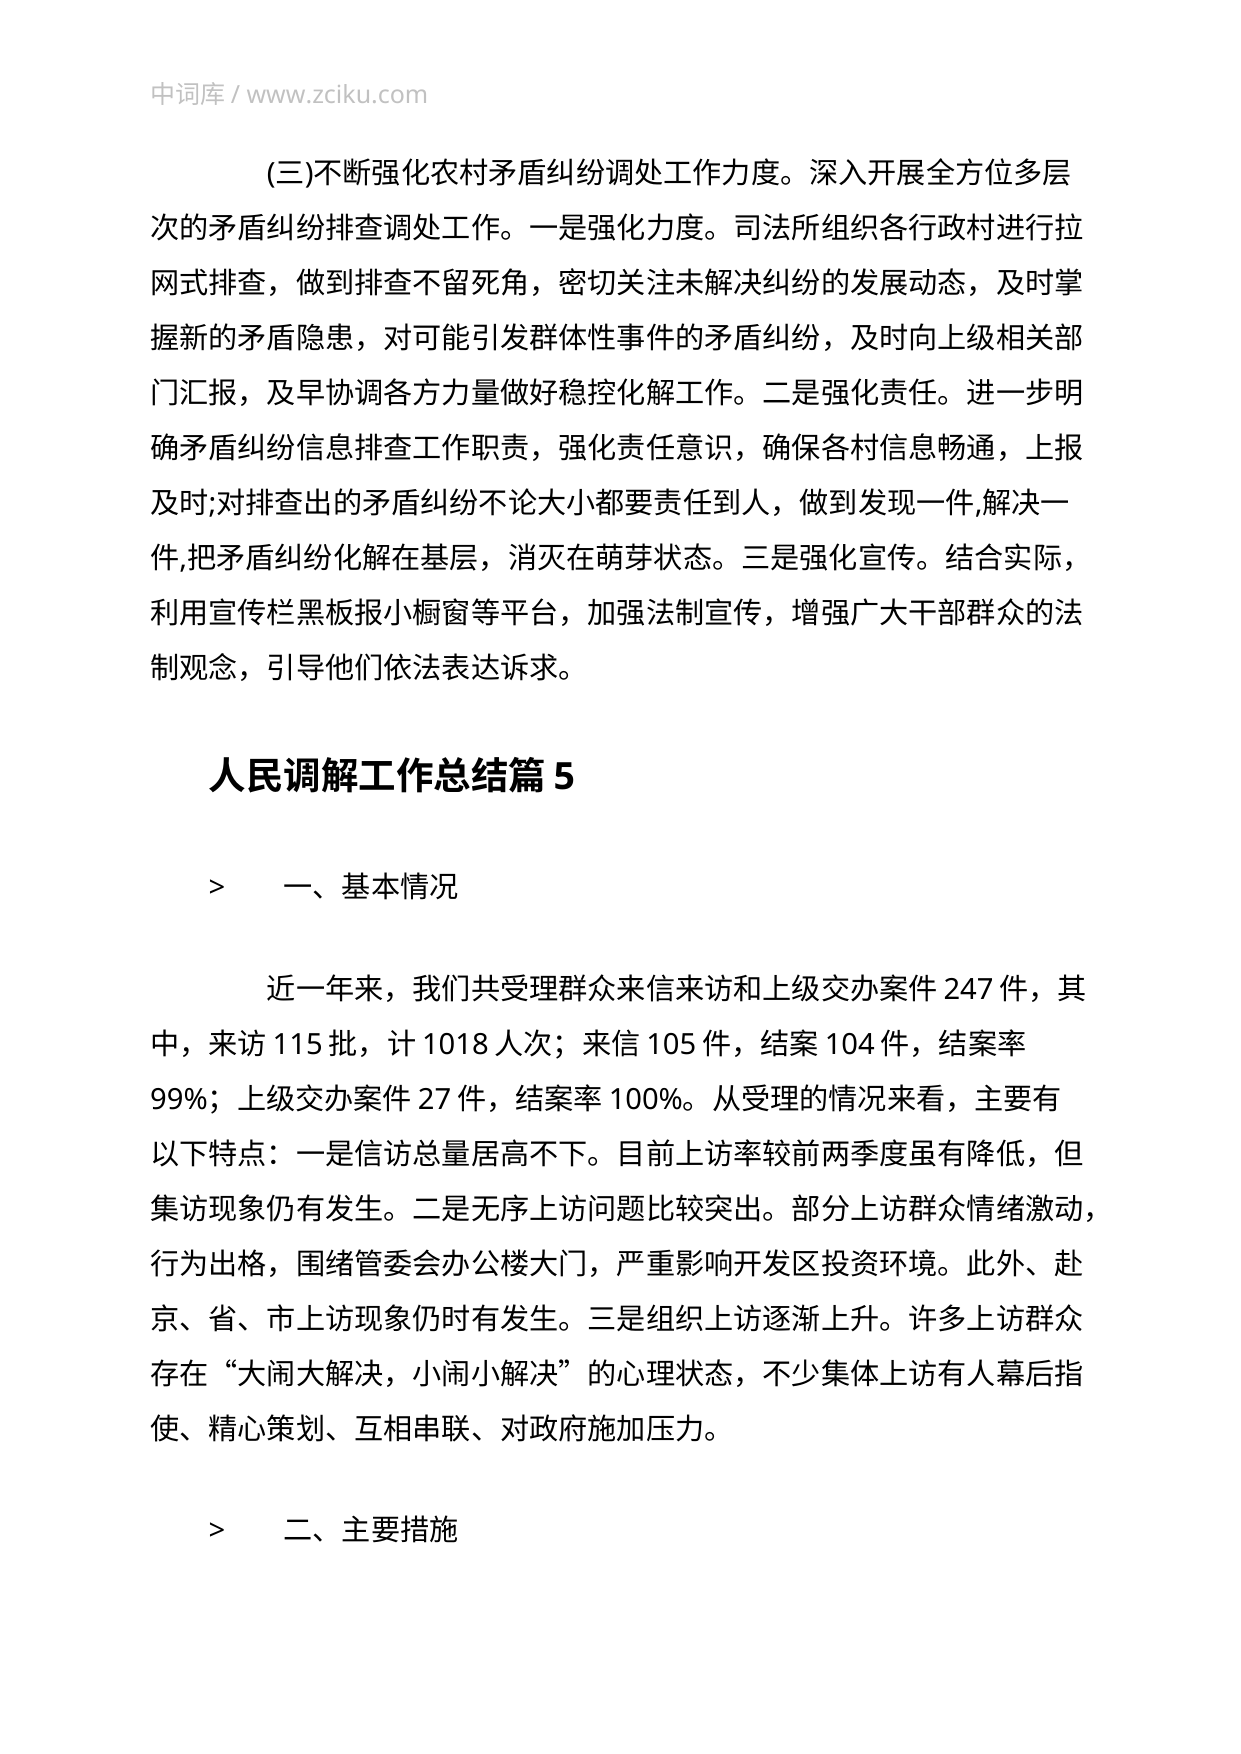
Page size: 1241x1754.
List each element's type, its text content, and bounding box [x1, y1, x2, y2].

text (三)不断强化农村矛盾纠纷调处工作力度。深入开展全方位多层次的矛盾纠纷排查调处工作。一是强化力度。司法所组织各行政村进行拉网式排查，做到排查不留死角，密切关注未解决纠纷的发展动态，及时掌握新的矛盾隐患，对可能引发群体性事件的矛盾纠纷，及时向上级相关部门汇报，及早协调各方力量做好稳控化解工作。二是强化责任。进一步明确矛盾纠纷信息排查工作职责，强化责任意识，确保各村信息畅通，上报及时;对排查出的矛盾纠纷不论大小都要责任到人，做到发现一件,解决一件,把矛盾纠纷化解在基层，消灭在萌芽状态。三是强化宣传。结合实际，利用宣传栏黑板报小橱窗等平台，加强法制宣传，增强广大干部群众的法制观念，引导他们依法表达诉求。 [150, 150, 1090, 687]
text > 二、主要措施 [150, 1507, 1090, 1549]
text > 一、基本情况 [150, 864, 1090, 906]
text 人民调解工作总结篇5 [150, 746, 1090, 801]
text 近一年来，我们共受理群众来信来访和上级交办案件247件，其中，来访115批，计1018人次；来信105件，结案104件，结案率99%；上级交办案件27件，结案率100%。从受理的情况来看，主要有以下特点：一是信访总量居高不下。目前上访率较前两季度虽有降低，但集访现象仍有发生。二是无序上访问题比较突出。部分上访群众情绪激动，行为出格，围绪管委会办公楼大门，严重影响开发区投资环境。此外、赴京、省、市上访现象仍时有发生。三是组织上访逐渐上升。许多上访群众存在“大闹大解决，小闹小解决”的心理状态，不少集体上访有人幕后指使、精心策划、互相串联、对政府施加压力。 [150, 966, 1090, 1447]
